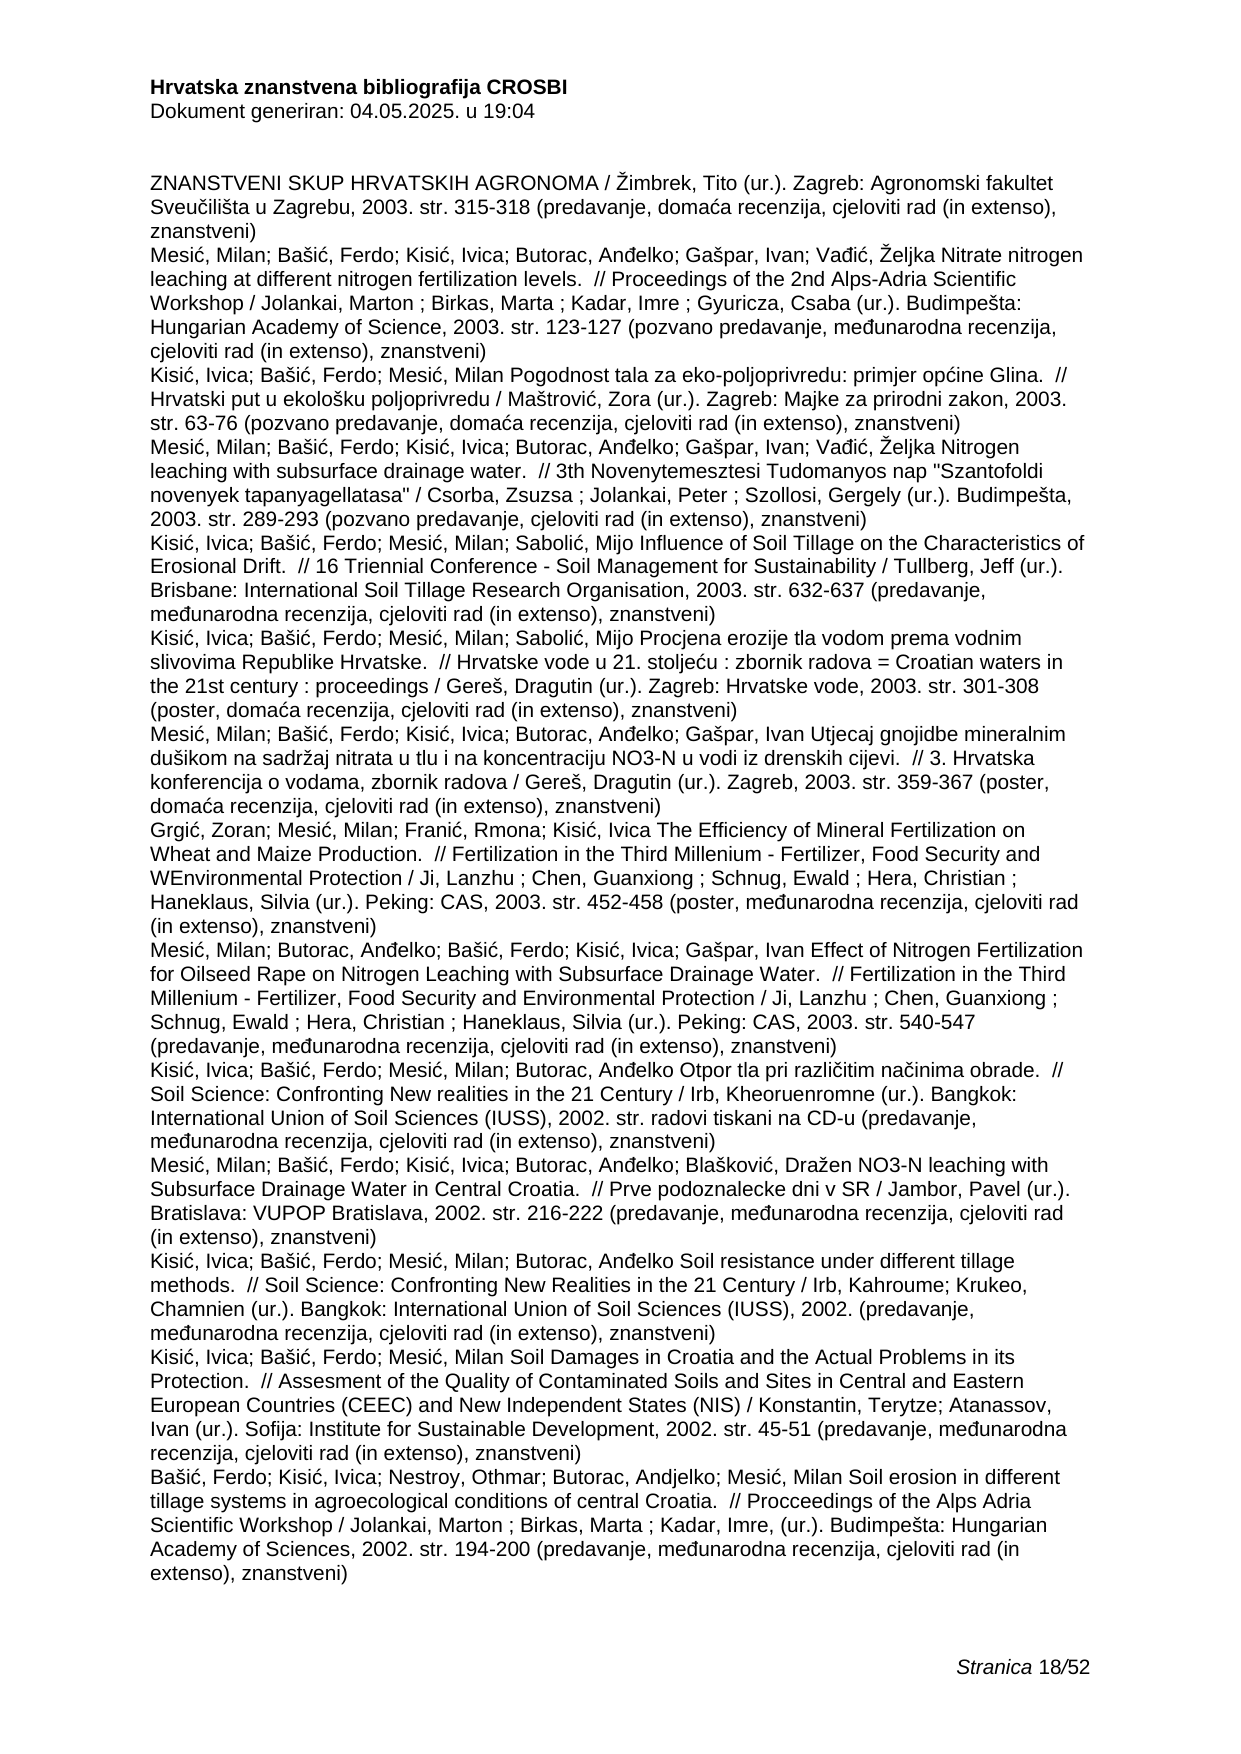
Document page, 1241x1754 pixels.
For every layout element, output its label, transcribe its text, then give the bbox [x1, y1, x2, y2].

text Mesić, Milan; Bašić, Ferdo; Kisić, Ivica; Butorac, Anđelko; Gašpar, Ivan; Vađić, Željka [150, 434, 1090, 530]
text Mesić, Milan; Bašić, Ferdo; Kisić, Ivica; Butorac, Anđelko; Blašković, Dražen [150, 1153, 1090, 1249]
text Kisić, Ivica; Bašić, Ferdo; Mesić, Milan; Sabolić, Mijo [150, 626, 1090, 722]
text Grgić, Zoran; Mesić, Milan; Franić, Rmona; Kisić, Ivica [150, 818, 1090, 938]
text Kisić, Ivica; Bašić, Ferdo; Mesić, Milan [150, 363, 1090, 434]
text Kisić, Ivica; Bašić, Ferdo; Mesić, Milan; Butorac, Anđelko [150, 1249, 1090, 1345]
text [150, 1345, 1090, 1465]
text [150, 171, 1090, 243]
text Bašić, Ferdo; Kisić, Ivica; Nestroy, Othmar; Butorac, Andjelko; Mesić, Milan [150, 1465, 1090, 1584]
text Mesić, Milan; Bašić, Ferdo; Kisić, Ivica; Butorac, Anđelko; Gašpar, Ivan; Vađić, Željka [150, 243, 1090, 363]
text Mesić, Milan; Bašić, Ferdo; Kisić, Ivica; Butorac, Anđelko; Gašpar, Ivan [150, 722, 1090, 818]
text Mesić, Milan; Butorac, Anđelko; Bašić, Ferdo; Kisić, Ivica; Gašpar, Ivan [150, 938, 1090, 1057]
text Kisić, Ivica; Bašić, Ferdo; Mesić, Milan; Butorac, Anđelko [150, 1057, 1090, 1153]
text Kisić, Ivica; Bašić, Ferdo; Mesić, Milan; Sabolić, Mijo [150, 530, 1090, 626]
